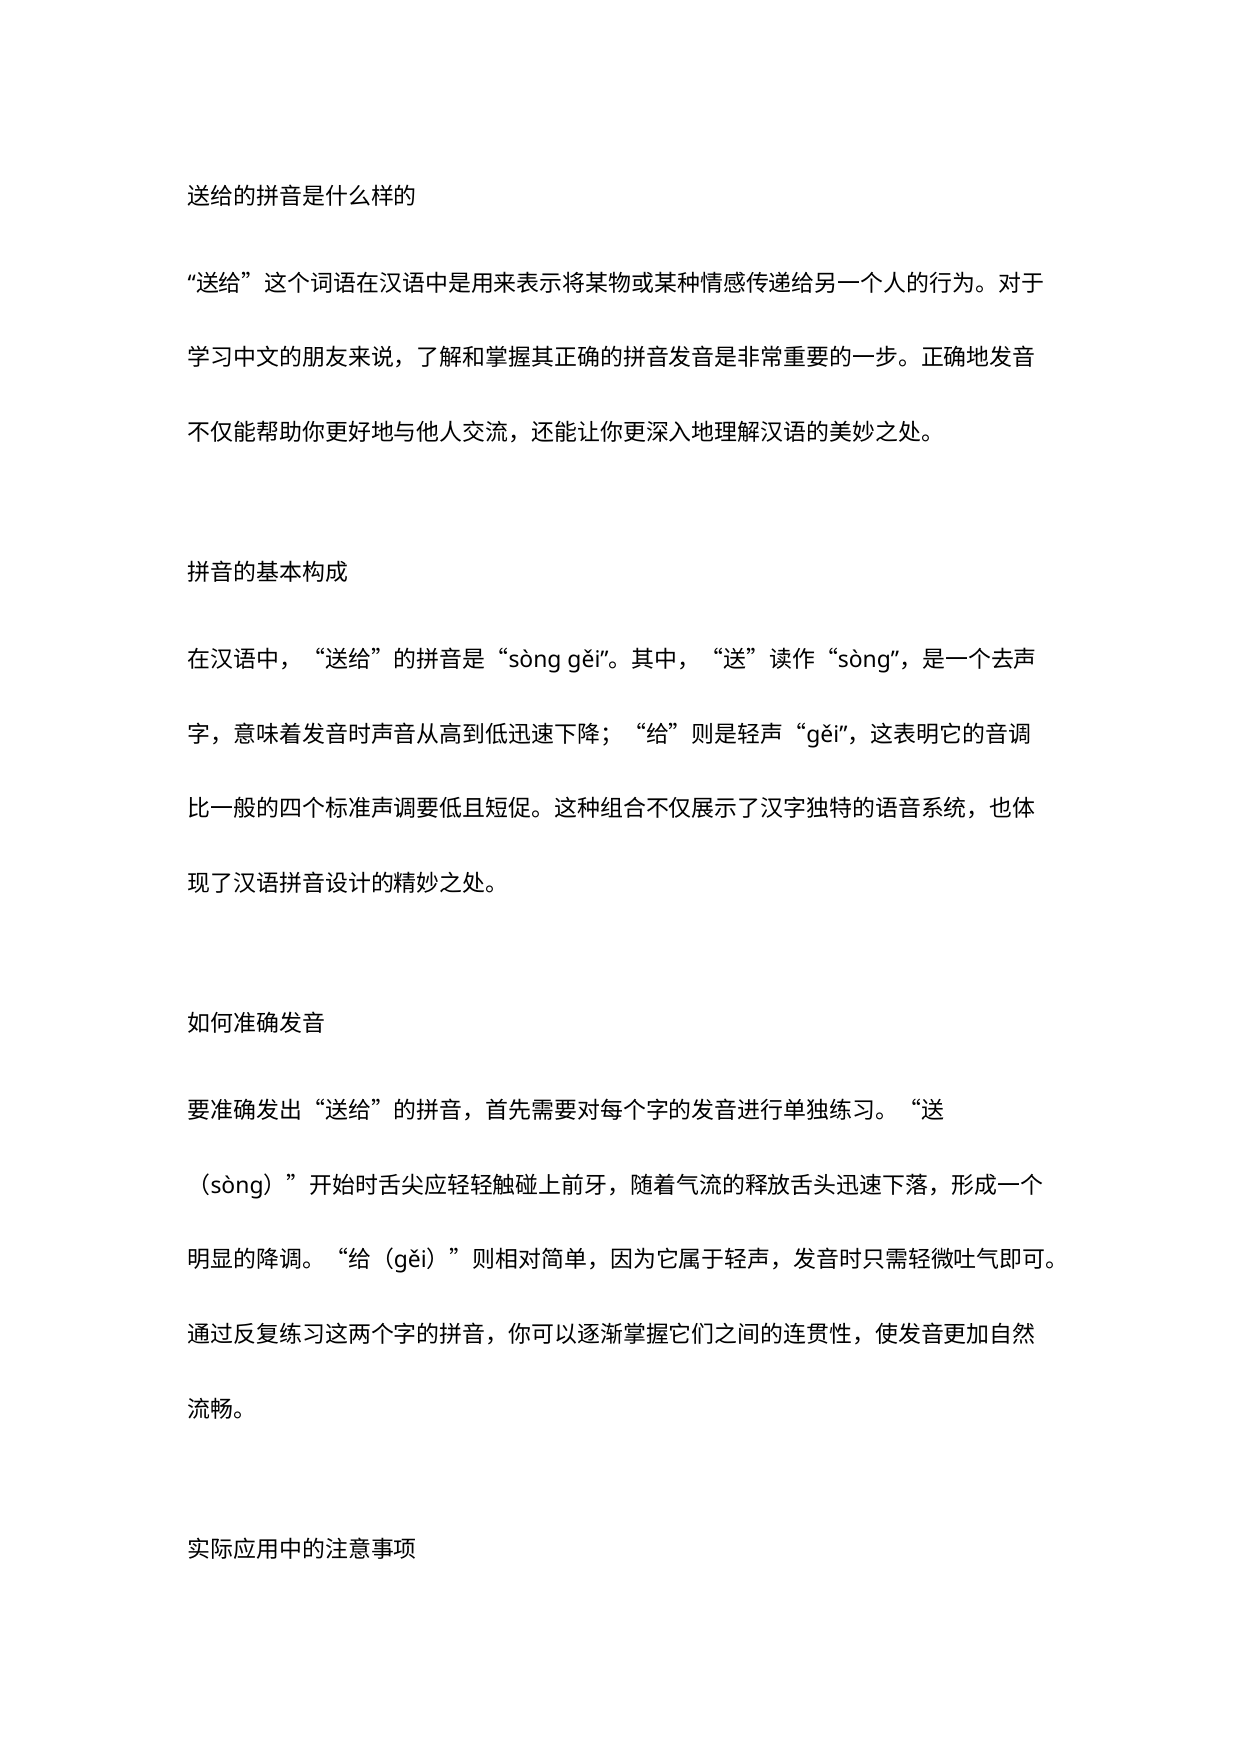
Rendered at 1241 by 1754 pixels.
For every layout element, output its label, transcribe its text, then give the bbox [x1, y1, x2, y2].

text 送给的拼音是什么样的 [187, 162, 1053, 227]
text 要准确发出“送给”的拼音，首先需要对每个字的发音进行单独练习。“送（sòng）”开始时舌尖应轻轻触碰上前牙，随着气流的释放舌头迅速下落，形成一个明显的降调。“给（gěi）”则相对简单，因为它属于轻声，发音时只需轻微吐气即可。通过反复练习这两个字的拼音，你可以逐渐掌握它们之间的连贯性，使发音更加自然流畅。 [187, 1076, 1053, 1440]
text 实际应用中的注意事项 [187, 1515, 1053, 1580]
text 在汉语中，“送给”的拼音是“sòng gěi”。其中，“送”读作“sòng”，是一个去声字，意味着发音时声音从高到低迅速下降；“给”则是轻声“gěi”，这表明它的音调比一般的四个标准声调要低且短促。这种组合不仅展示了汉字独特的语音系统，也体现了汉语拼音设计的精妙之处。 [187, 625, 1053, 914]
text 如何准确发音 [187, 989, 1053, 1054]
text 拼音的基本构成 [187, 538, 1053, 603]
text “送给”这个词语在汉语中是用来表示将某物或某种情感传递给另一个人的行为。对于学习中文的朋友来说，了解和掌握其正确的拼音发音是非常重要的一步。正确地发音不仅能帮助你更好地与他人交流，还能让你更深入地理解汉语的美妙之处。 [187, 248, 1053, 463]
